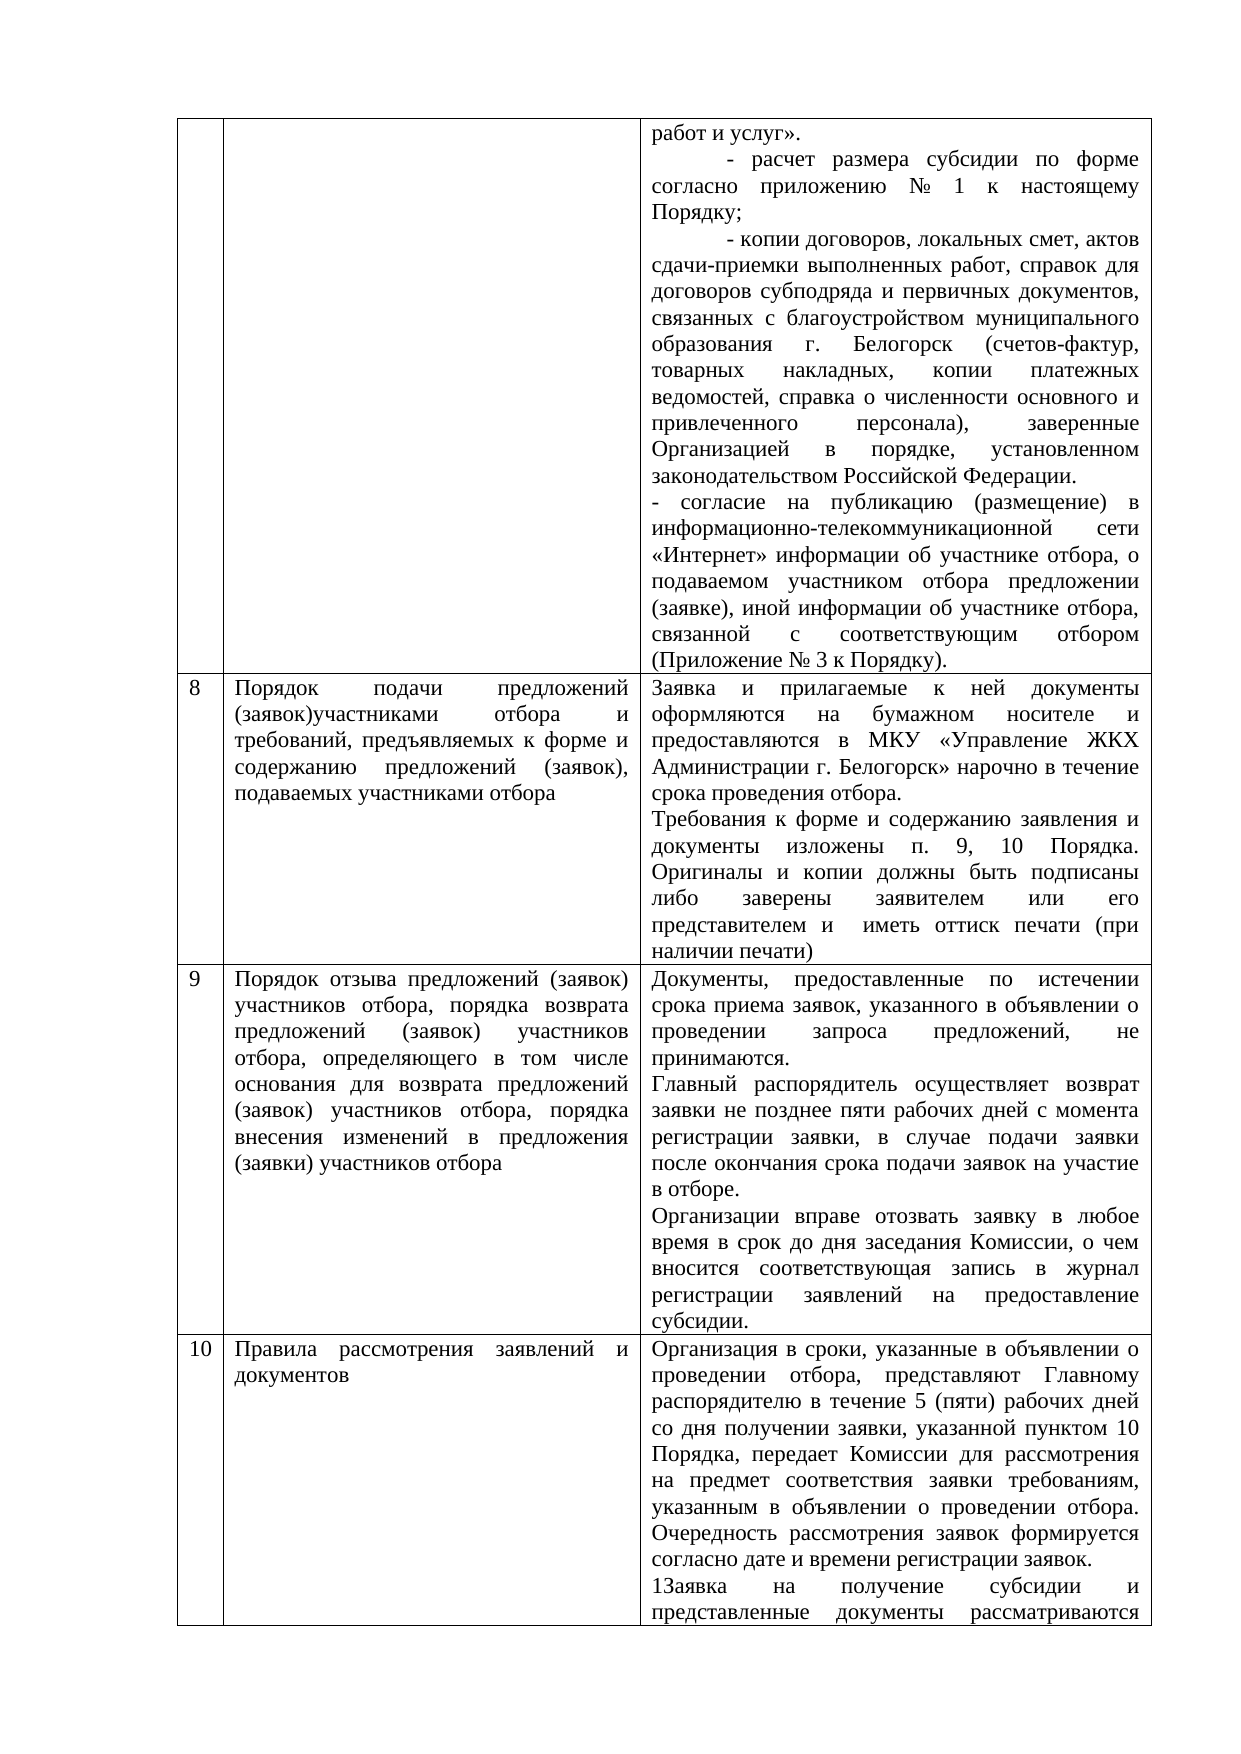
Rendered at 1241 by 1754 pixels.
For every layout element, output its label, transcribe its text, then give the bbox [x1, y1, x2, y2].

table_cell Порядок подачи предложений (заявок)участниками отбора и требований, предъявляемых к форме и содержанию предложений (заявок), подаваемых участниками отбора [224, 674, 640, 963]
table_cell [641, 1335, 1151, 1624]
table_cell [224, 1335, 640, 1624]
table_cell 7 [178, 119, 223, 673]
table_cell 8 [178, 674, 223, 963]
table_cell Заявка и прилагаемые к ней документы оформляются на бумажном носителе и предоставляются в МКУ «Управление ЖКХ Администрации г. Белогорск» нарочно в течение срока проведения отбора. Требования к форме и содержанию заявления и документы изложены п. 9, 10 Порядка. Оригиналы и копии должны быть подписаны либо заверены заявителем или его представителем и иметь оттиск печати (при наличии печати) [641, 674, 1151, 963]
table_cell Порядок отзыва предложений (заявок) участников отбора, порядка возврата предложений (заявок) участников отбора, определяющего в том числе основания для возврата предложений (заявок) участников отбора, порядка внесения изменений в предложения (заявки) участников отбора [224, 965, 640, 1333]
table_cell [224, 119, 640, 673]
table_cell Документы, предоставленные по истечении срока приема заявок, указанного в объявлении о проведении запроса предложений, не принимаются. Главный распорядитель осуществляет возврат заявки не позднее пяти рабочих дней с момента регистрации заявки, в случае подачи заявки после окончания срока подачи заявок на участие в отборе. Организации вправе отозвать заявку в любое время в срок до дня заседания Комиссии, о чем вносится соответствующая запись в журнал регистрации заявлений на предоставление субсидии. [641, 965, 1151, 1333]
table_cell 10 [178, 1335, 223, 1624]
table_cell 9 [178, 965, 223, 1333]
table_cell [641, 119, 1151, 673]
